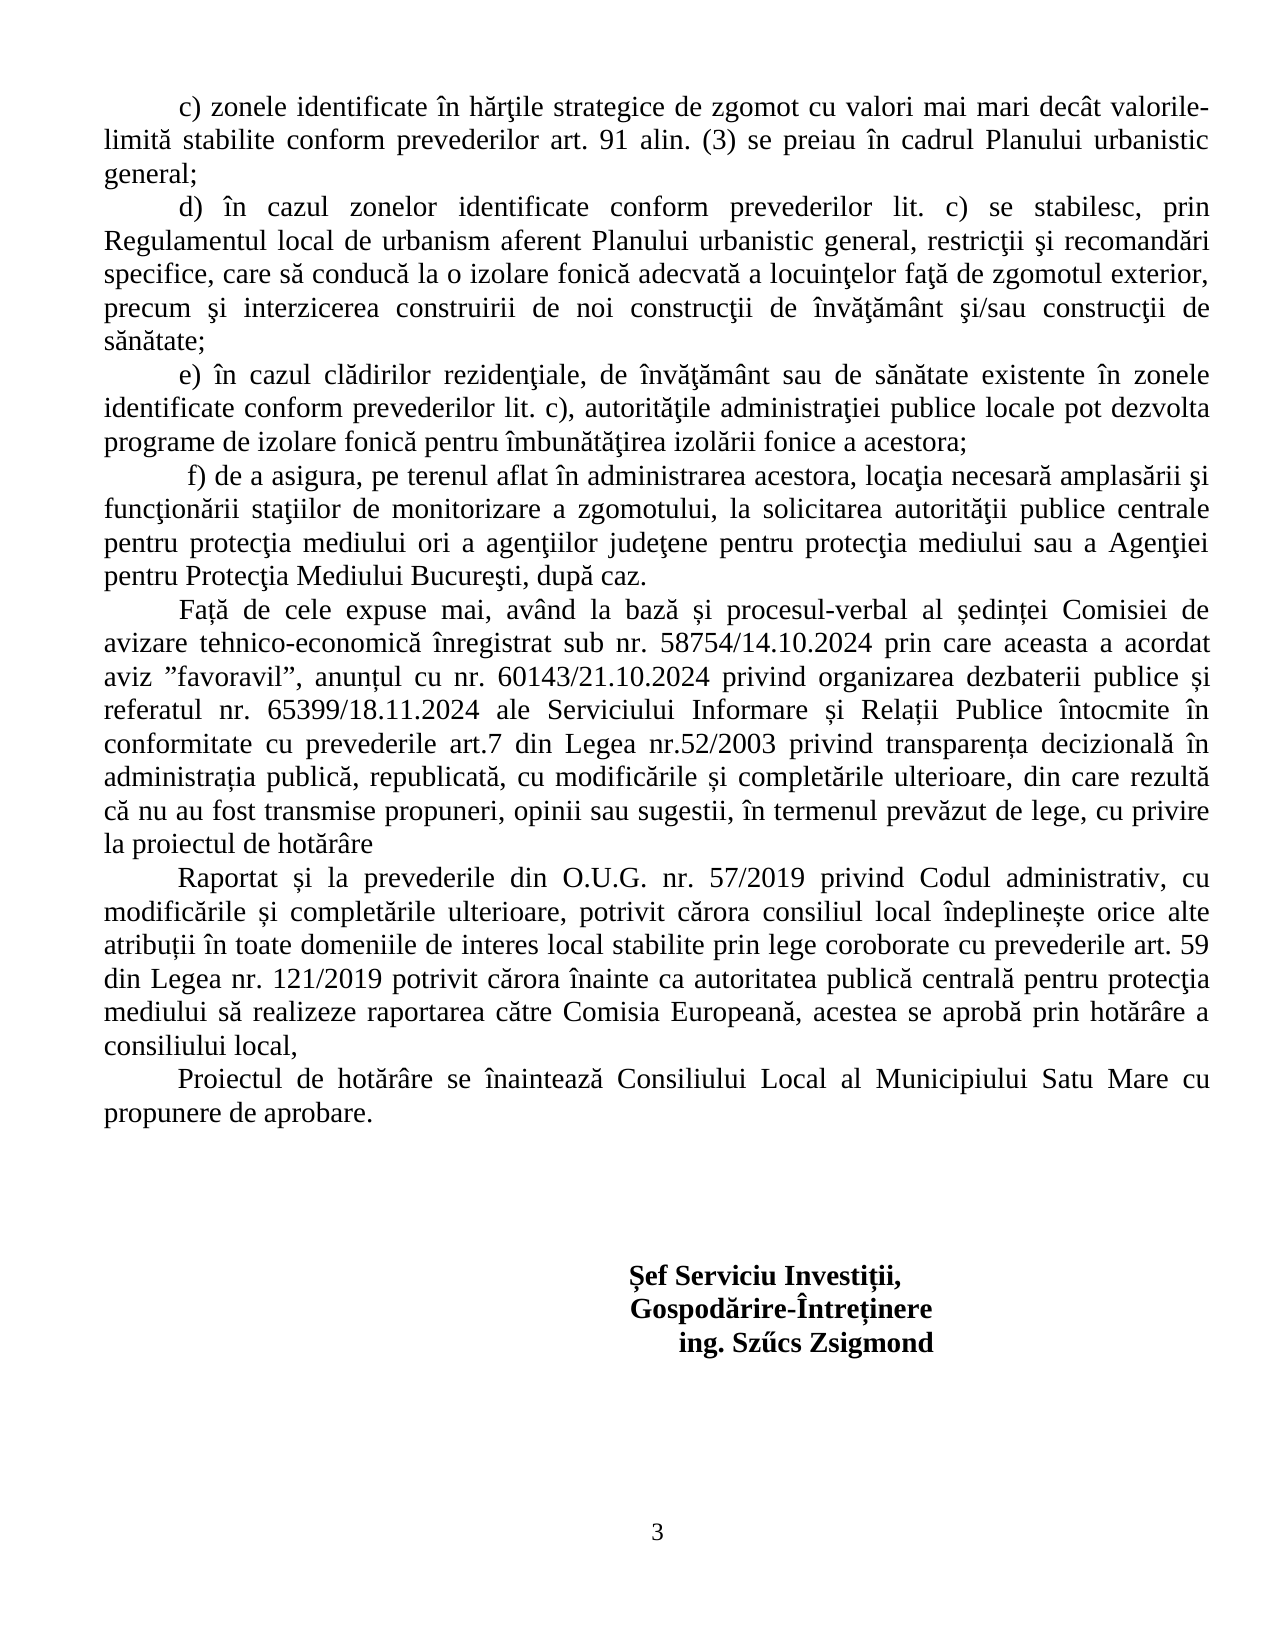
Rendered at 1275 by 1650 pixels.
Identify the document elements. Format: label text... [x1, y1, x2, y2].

text d) în cazul zonelor identificate conform prevederilor lit. c) se stabilesc, prin Regulamentul local de urbanism aferent Planului urbanistic general, restricţii şi recomandări specifice, care să conducă la o izolare fonică adecvată a locuinţelor faţă de zgomotul exterior, precum şi interzicerea construirii de noi construcţii de învăţământ şi/sau construcţii de sănătate; [103, 189, 1211, 357]
text ing. Szűcs Zsigmond [103, 1325, 1211, 1358]
text e) în cazul clădirilor rezidenţiale, de învăţământ sau de sănătate existente în zonele identificate conform prevederilor lit. c), autorităţile administraţiei publice locale pot dezvolta programe de izolare fonică pentru îmbunătăţirea izolării fonice a acestora; [103, 357, 1211, 458]
text f) de a asigura, pe terenul aflat în administrarea acestora, locaţia necesară amplasării şi funcţionării staţiilor de monitorizare a zgomotului, la solicitarea autorităţii publice centrale pentru protecţia mediului ori a agenţiilor judeţene pentru protecţia mediului sau a Agenţiei pentru Protecţia Mediului Bucureşti, după caz. [103, 458, 1211, 592]
text c) zonele identificate în hărţile strategice de zgomot cu valori mai mari decât valorile-limită stabilite conform prevederilor art. 91 alin. (3) se preiau în cadrul Planului urbanistic general; [103, 89, 1211, 189]
text Față de cele expuse mai, având la bază și procesul-verbal al ședinței Comisiei de avizare tehnico-economică înregistrat sub nr. 58754/14.10.2024 prin care aceasta a acordat aviz ”favoravil”, anunțul cu nr. 60143/21.10.2024 privind organizarea dezbaterii publice și referatul nr. 65399/18.11.2024 ale Serviciului Informare și Relații Publice întocmite în conformitate cu prevederile art.7 din Legea nr.52/2003 privind transparența decizională în administrația publică, republicată, cu modificările și completările ulterioare, din care rezultă că nu au fost transmise propuneri, opinii sau sugestii, în termenul prevăzut de lege, cu privire la proiectul de hotărâre [103, 592, 1211, 860]
text Raportat și la prevederile din O.U.G. nr. 57/2019 privind Codul administrativ, cu modificările și completările ulterioare, potrivit cărora consiliul local îndeplinește orice alte atribuții în toate domeniile de interes local stabilite prin lege coroborate cu prevederile art. 59 din Legea nr. 121/2019 potrivit cărora înainte ca autoritatea publică centrală pentru protecţia mediului să realizeze raportarea către Comisia Europeană, acestea se aprobă prin hotărâre a consiliului local, [103, 860, 1211, 1061]
text Proiectul de hotărâre se înaintează Consiliului Local al Municipiului Satu Mare cu propunere de aprobare. [103, 1061, 1211, 1128]
text Șef Serviciu Investiții, Gospodărire-Întreținere [103, 1258, 1211, 1325]
